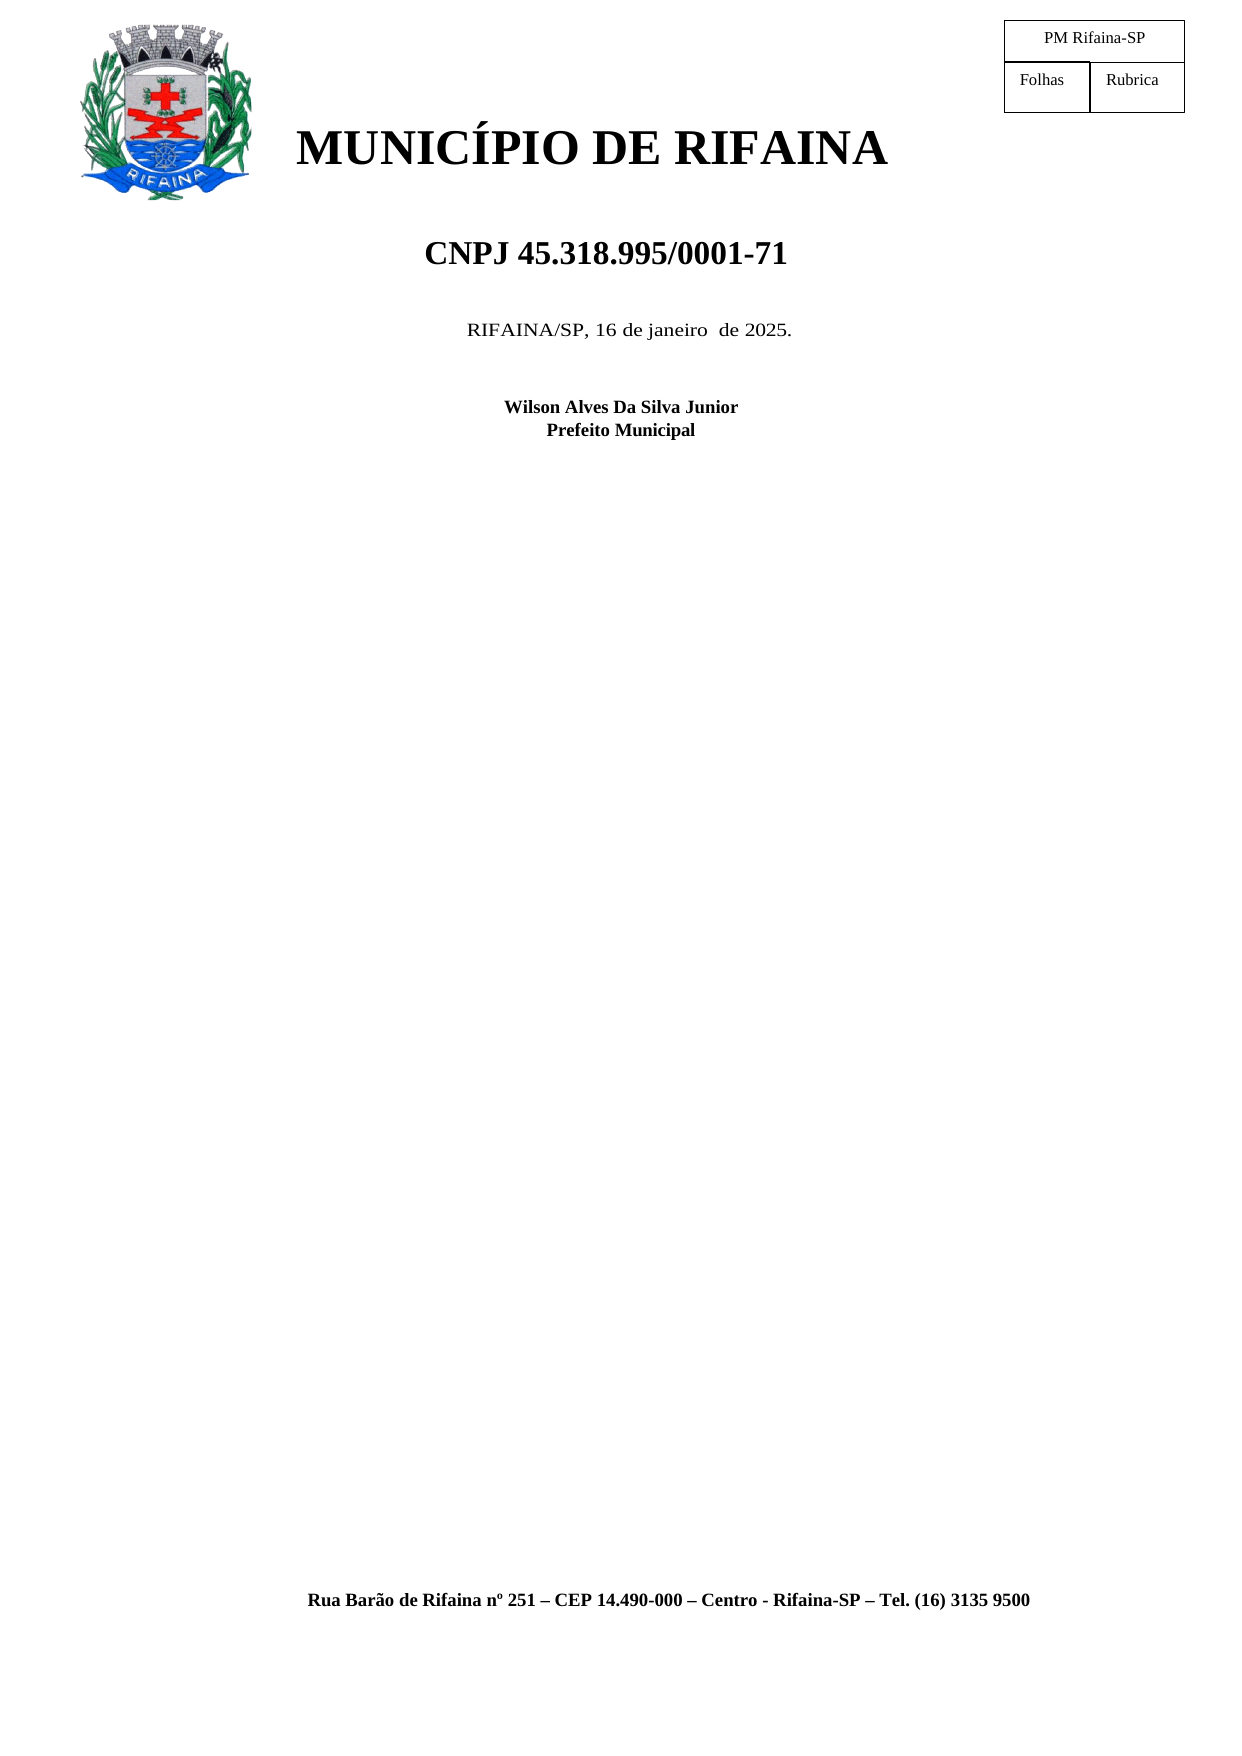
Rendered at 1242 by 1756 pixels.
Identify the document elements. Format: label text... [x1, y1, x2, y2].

picture [79, 22, 252, 201]
text Prefeito Municipal [105, 418, 1137, 440]
text RIFAINA/SP, 16 de janeiro de 2025. [213, 318, 1046, 340]
subtitle Wilson Alves Da Silva Junior [196, 392, 1046, 418]
